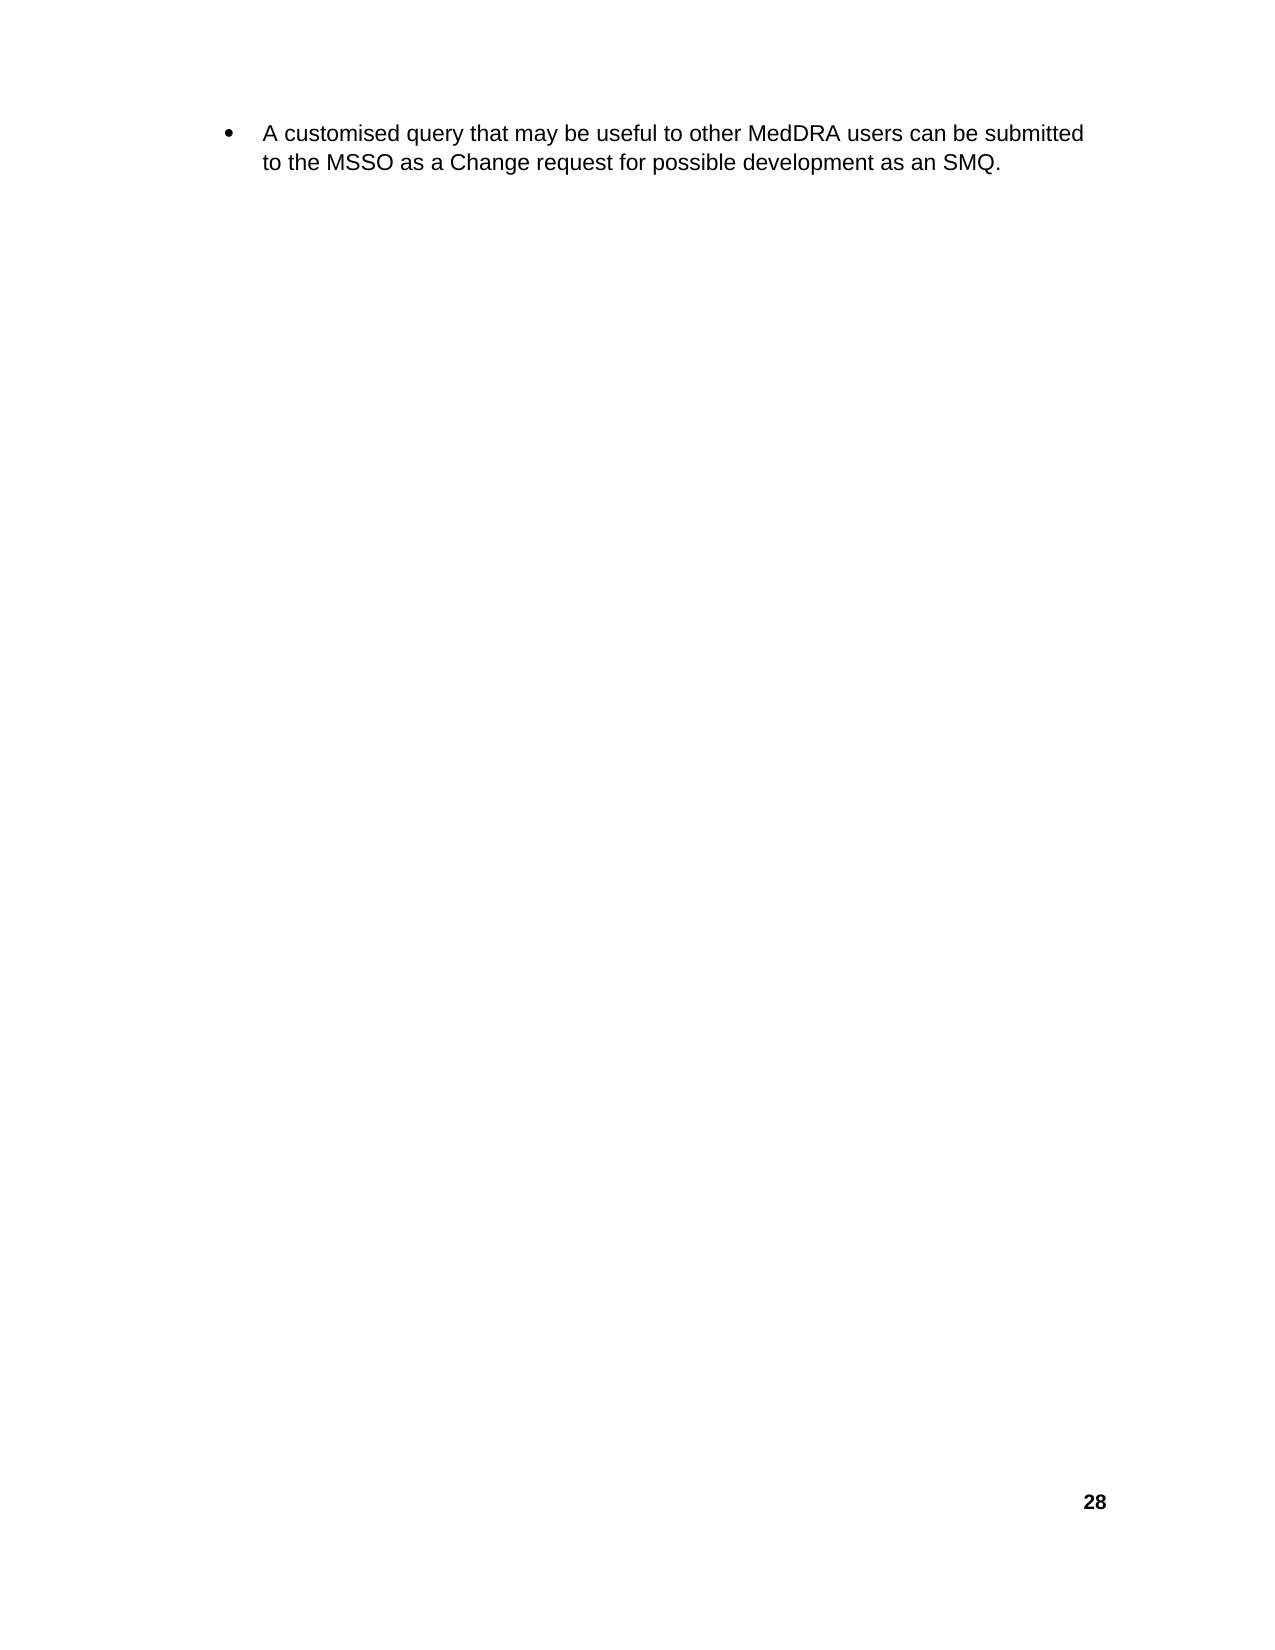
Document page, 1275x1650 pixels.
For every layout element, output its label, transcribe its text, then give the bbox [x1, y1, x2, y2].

list A customised query that may be useful to other MedDRA users can be submitted to the MSSO as a Change request for possible development as an SMQ. [225, 120, 1106, 175]
